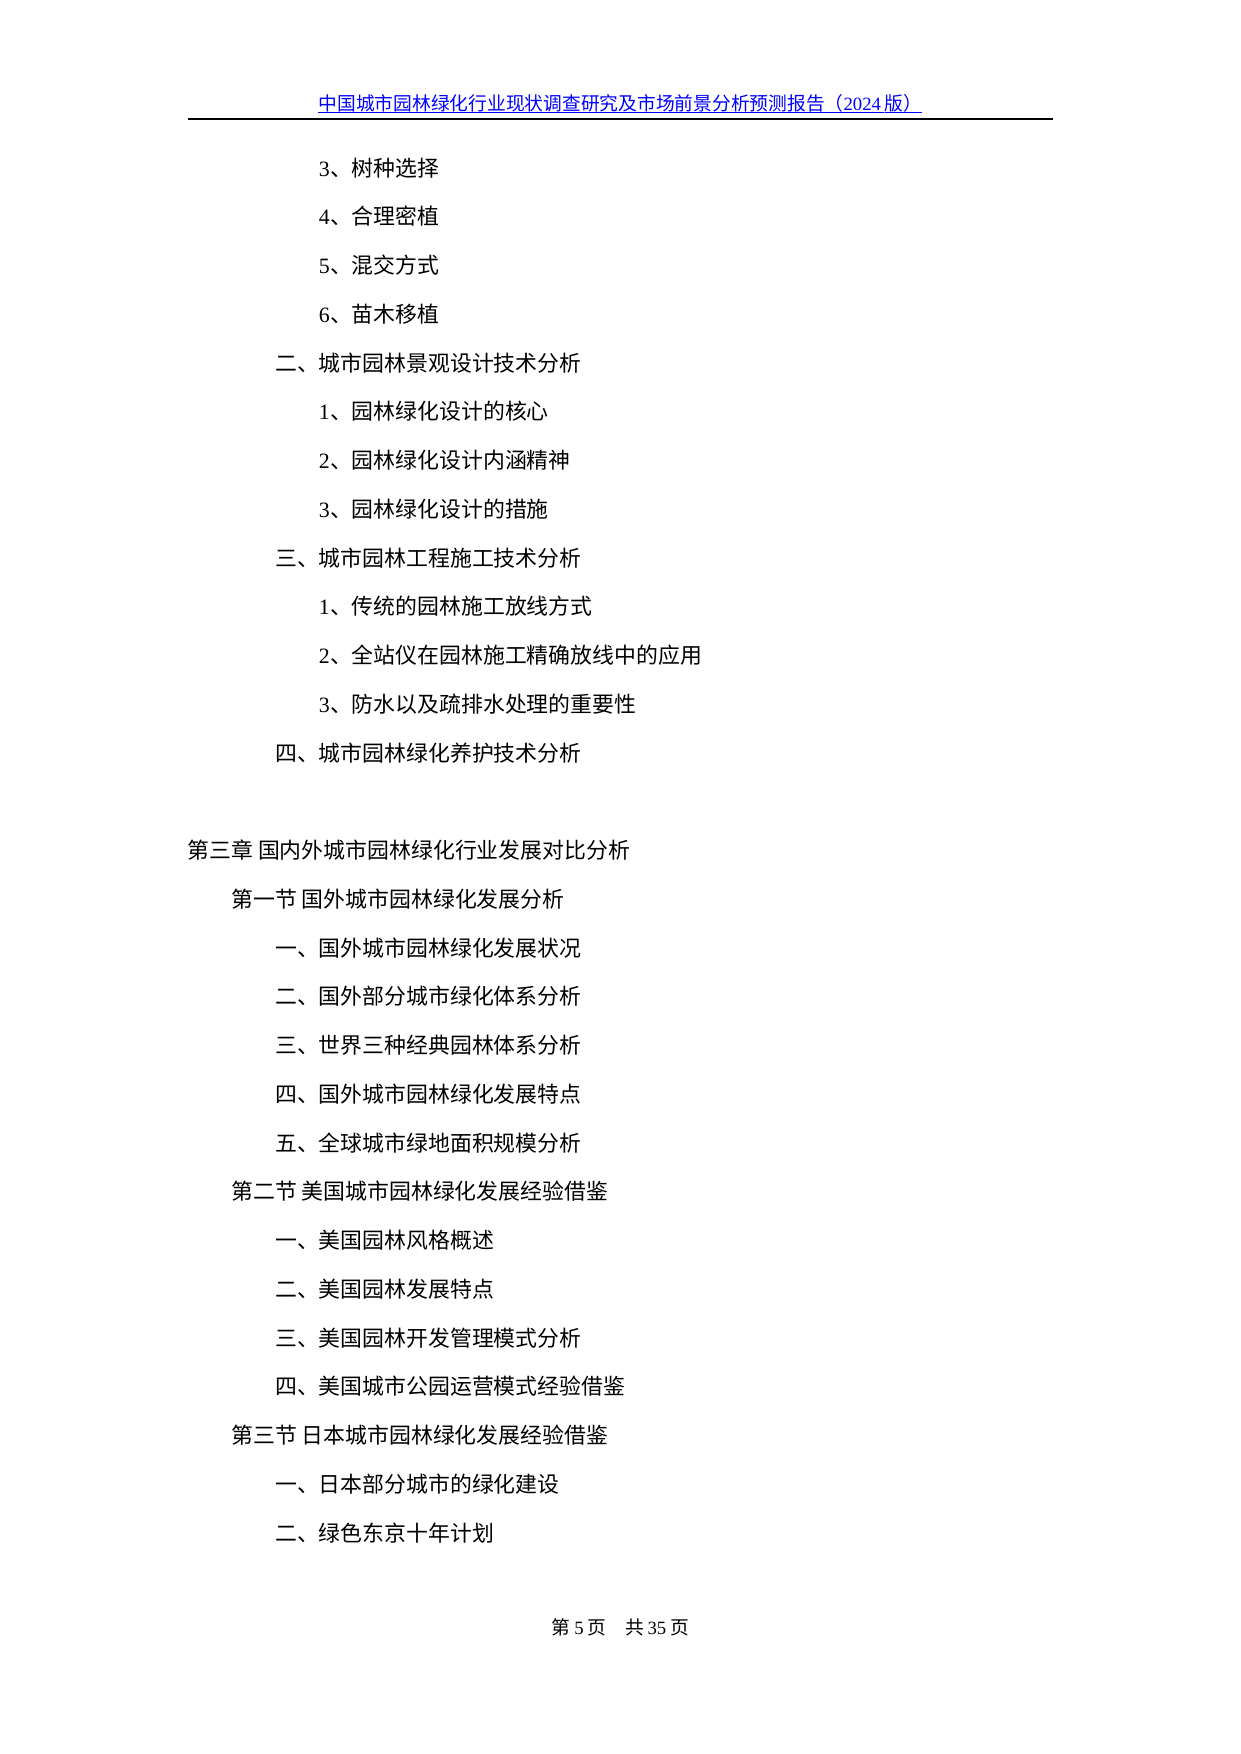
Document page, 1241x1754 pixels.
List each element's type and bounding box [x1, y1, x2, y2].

text [187, 150, 1053, 1548]
